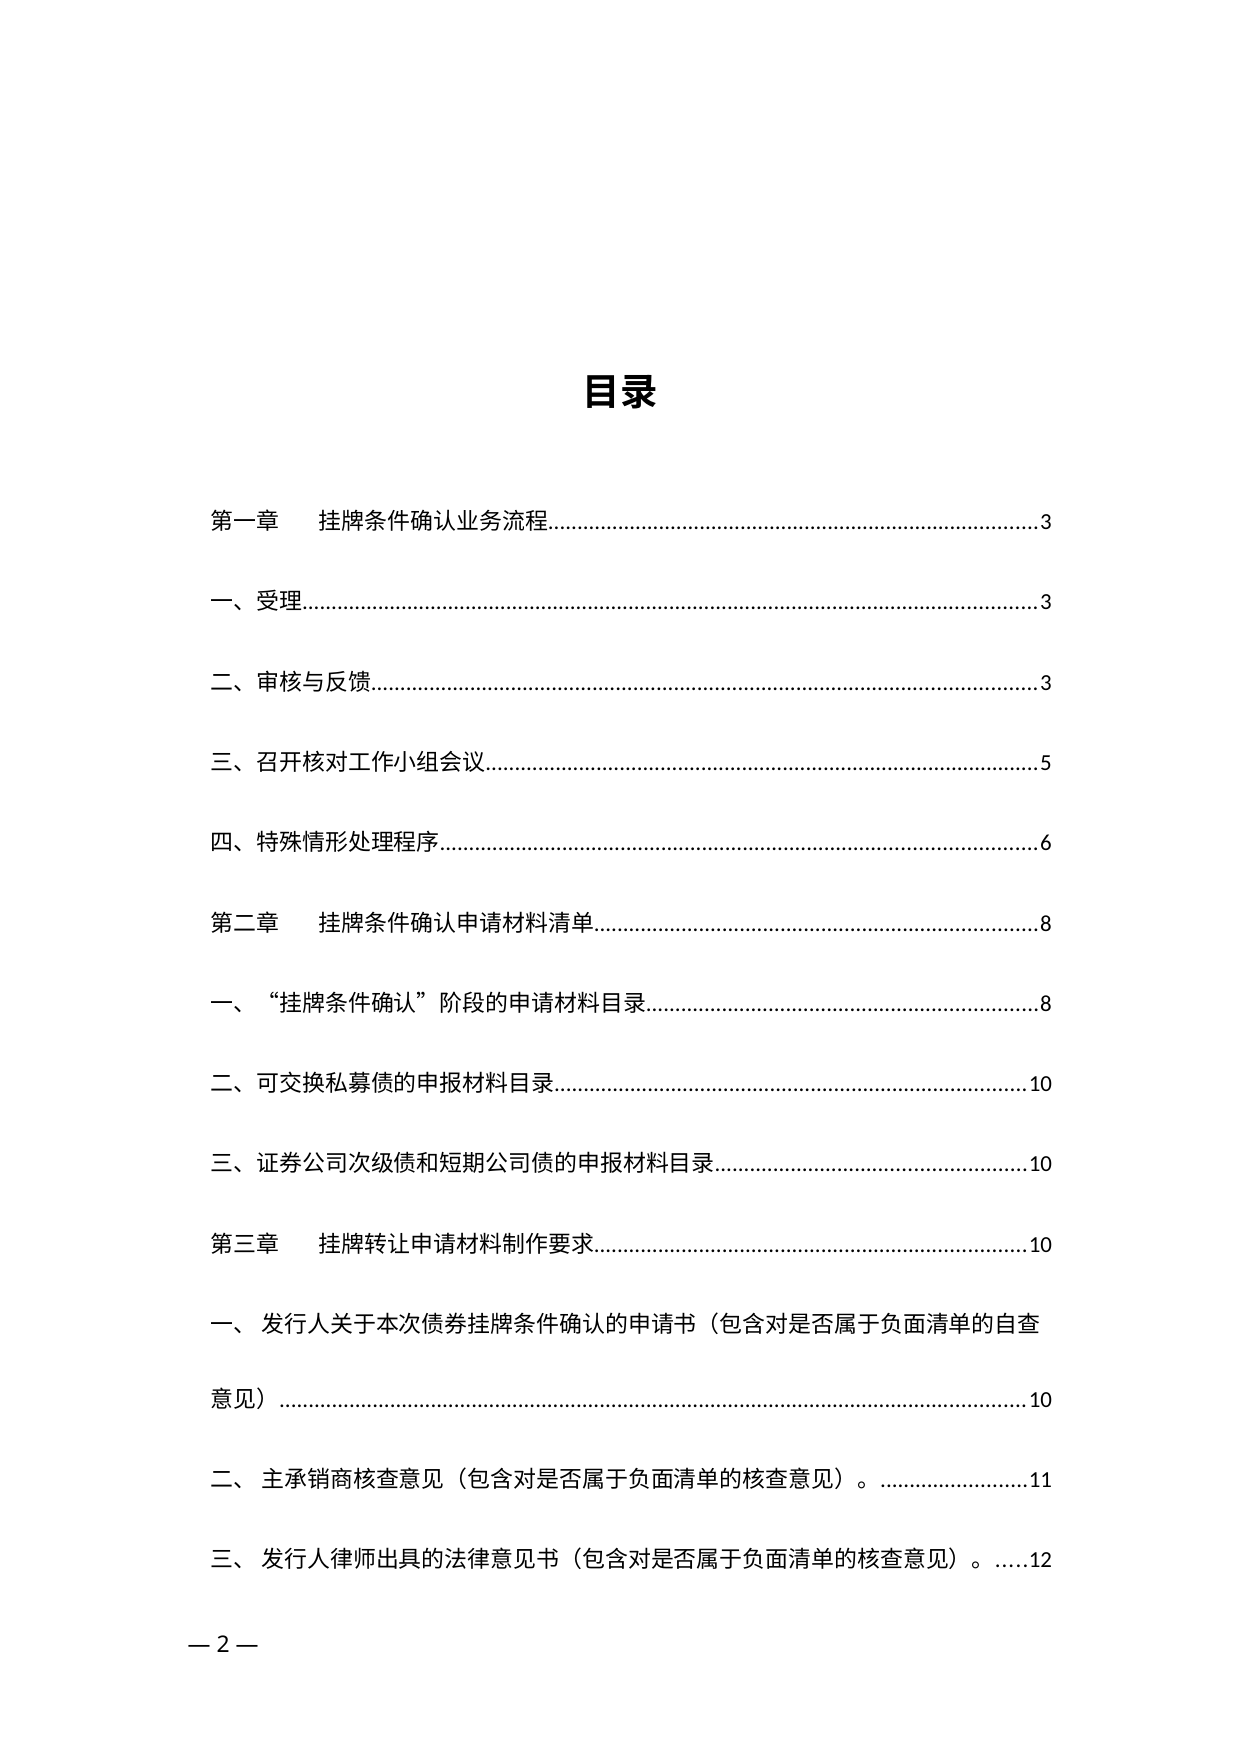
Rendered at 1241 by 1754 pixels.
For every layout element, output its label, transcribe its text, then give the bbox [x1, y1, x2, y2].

text 目录 [187, 357, 1053, 422]
